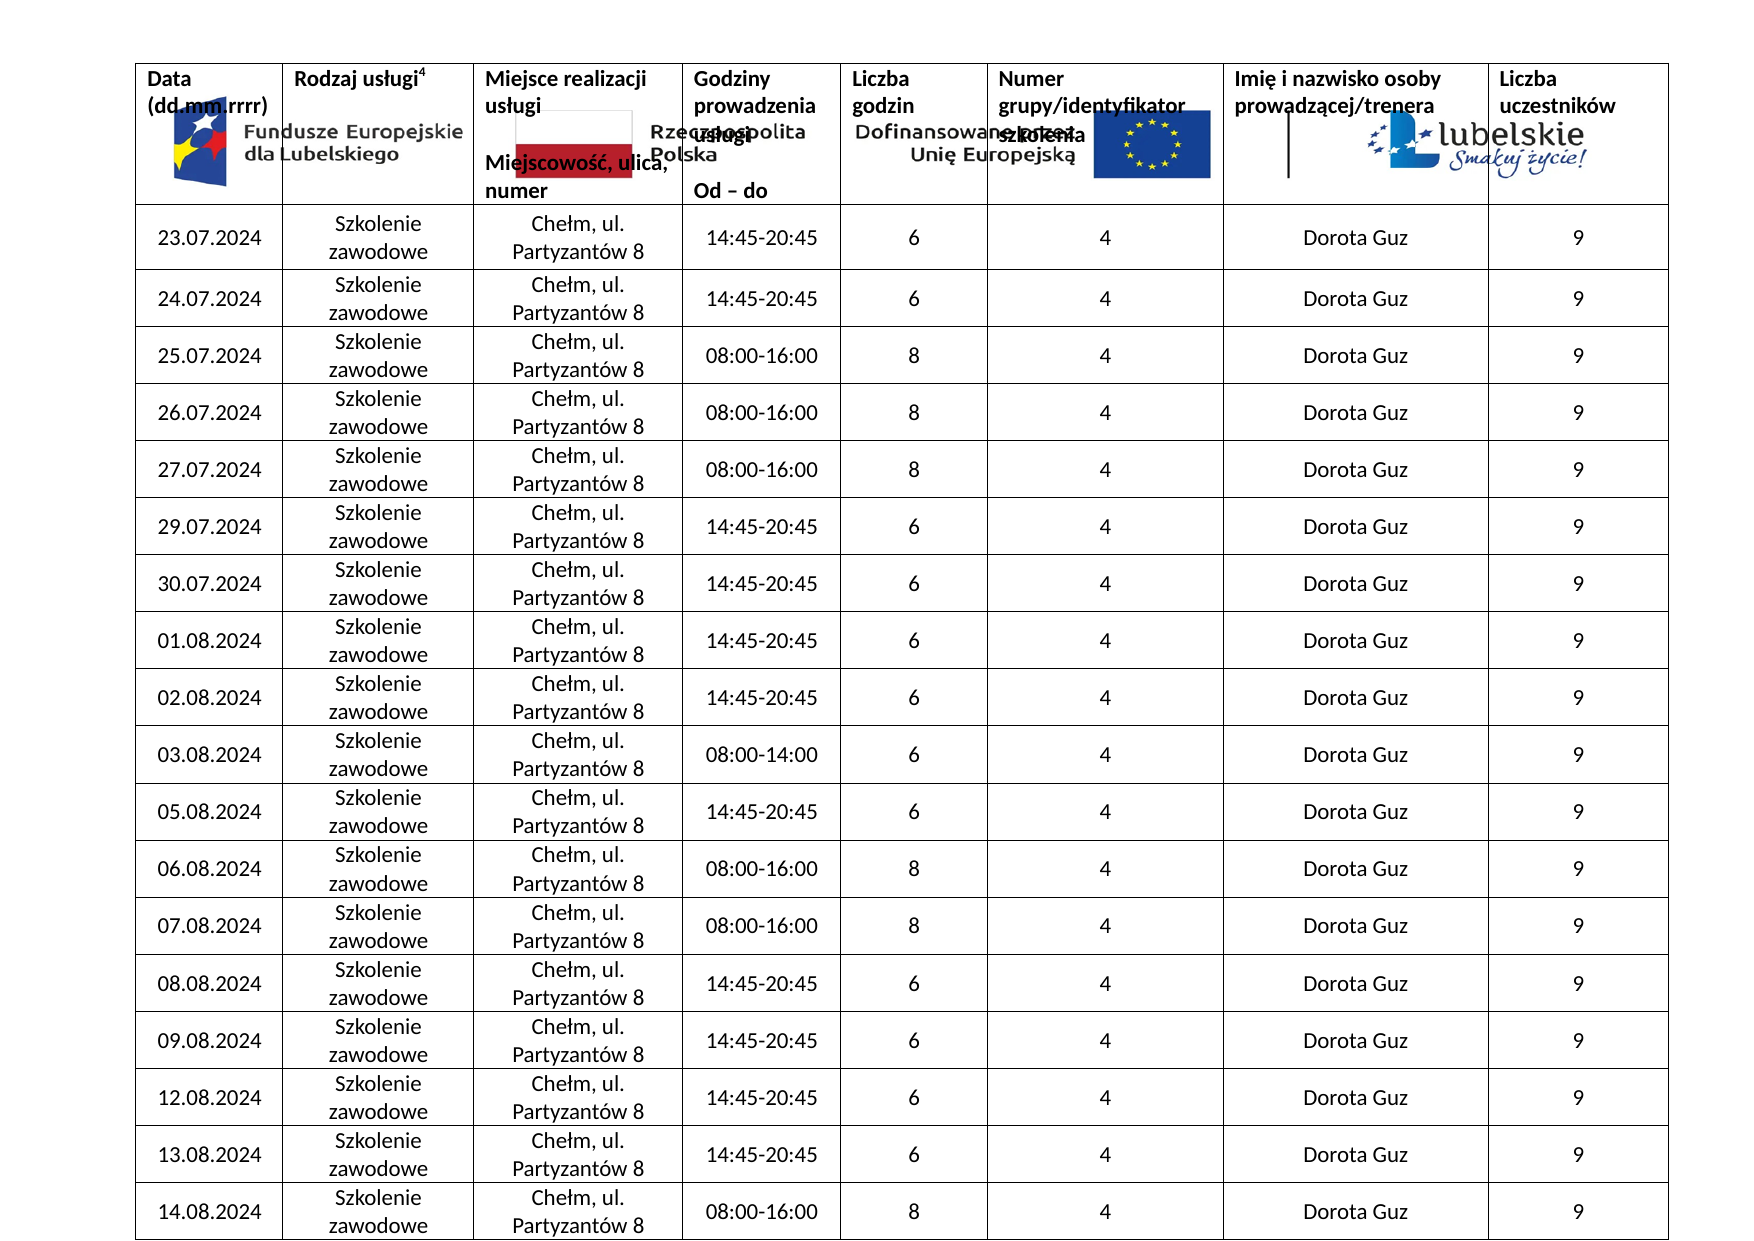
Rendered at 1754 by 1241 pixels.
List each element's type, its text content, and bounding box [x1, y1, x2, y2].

table_cell Chełm, ul. Partyzantów 8 [474, 327, 682, 383]
table_cell 08:00-16:00 [683, 441, 840, 497]
table_cell 8 [841, 384, 987, 440]
table_header Rodzaj usługi4 [283, 64, 473, 204]
table_cell 9 [1489, 1183, 1668, 1239]
table_cell Chełm, ul. Partyzantów 8 [474, 784, 682, 839]
table_cell 8 [841, 1183, 987, 1239]
table_cell 4 [988, 498, 1223, 554]
table_header Godziny prowadzenia usługi Od – do [683, 64, 840, 204]
table_cell Chełm, ul. Partyzantów 8 [474, 555, 682, 611]
table_cell 9 [1489, 726, 1668, 782]
table_cell Dorota Guz [1224, 669, 1488, 725]
table_cell 6 [841, 669, 987, 725]
table_cell 23.07.2024 [136, 205, 282, 269]
table_cell 08:00-16:00 [683, 327, 840, 383]
table_cell Szkolenie zawodowe [283, 841, 473, 897]
table_cell 6 [841, 1069, 987, 1125]
table_cell 4 [988, 726, 1223, 782]
table_cell 9 [1489, 1012, 1668, 1068]
table_cell Chełm, ul. Partyzantów 8 [474, 955, 682, 1011]
table_cell 9 [1489, 205, 1668, 269]
table_cell Chełm, ul. Partyzantów 8 [474, 612, 682, 668]
table_header Liczba godzin [841, 64, 987, 204]
table_header Numer grupy/identyfikator szkolenia [988, 64, 1223, 204]
table_cell 30.07.2024 [136, 555, 282, 611]
table_cell 9 [1489, 784, 1668, 839]
table_cell 9 [1489, 841, 1668, 897]
table_cell 6 [841, 612, 987, 668]
table_cell Szkolenie zawodowe [283, 441, 473, 497]
table_cell 08.08.2024 [136, 955, 282, 1011]
table_cell 8 [841, 898, 987, 954]
table_cell 4 [988, 955, 1223, 1011]
table_cell Dorota Guz [1224, 784, 1488, 839]
table_cell 14:45-20:45 [683, 669, 840, 725]
table_cell Dorota Guz [1224, 555, 1488, 611]
table_cell Szkolenie zawodowe [283, 612, 473, 668]
table_cell Szkolenie zawodowe [283, 784, 473, 839]
table_cell 4 [988, 612, 1223, 668]
table_cell 9 [1489, 669, 1668, 725]
table_cell 08:00-16:00 [683, 898, 840, 954]
table_cell 08:00-16:00 [683, 1183, 840, 1239]
table_cell 4 [988, 1012, 1223, 1068]
table_cell 9 [1489, 498, 1668, 554]
table_cell Szkolenie zawodowe [283, 555, 473, 611]
table_cell 6 [841, 498, 987, 554]
table_cell Chełm, ul. Partyzantów 8 [474, 270, 682, 326]
table_cell Dorota Guz [1224, 726, 1488, 782]
table_cell Dorota Guz [1224, 841, 1488, 897]
table_cell 9 [1489, 555, 1668, 611]
table_cell Chełm, ul. Partyzantów 8 [474, 1069, 682, 1125]
table_cell 26.07.2024 [136, 384, 282, 440]
table_cell Chełm, ul. Partyzantów 8 [474, 498, 682, 554]
table_cell 8 [841, 327, 987, 383]
table_cell Dorota Guz [1224, 270, 1488, 326]
table_cell 8 [841, 841, 987, 897]
table_cell Szkolenie zawodowe [283, 726, 473, 782]
table_cell 9 [1489, 1126, 1668, 1182]
table_cell Dorota Guz [1224, 898, 1488, 954]
table_cell Szkolenie zawodowe [283, 669, 473, 725]
table_cell 6 [841, 784, 987, 839]
table_cell 29.07.2024 [136, 498, 282, 554]
table_cell 4 [988, 784, 1223, 839]
table_cell 9 [1489, 327, 1668, 383]
table_cell 14:45-20:45 [683, 270, 840, 326]
table_cell 9 [1489, 270, 1668, 326]
table_cell 4 [988, 270, 1223, 326]
table_cell 14:45-20:45 [683, 1069, 840, 1125]
table_cell 14:45-20:45 [683, 1012, 840, 1068]
table_cell Dorota Guz [1224, 384, 1488, 440]
table_cell 14:45-20:45 [683, 955, 840, 1011]
table_cell Szkolenie zawodowe [283, 270, 473, 326]
table_cell Chełm, ul. Partyzantów 8 [474, 384, 682, 440]
table_cell Chełm, ul. Partyzantów 8 [474, 441, 682, 497]
table_header Imię i nazwisko osoby prowadzącej/trenera [1224, 64, 1488, 204]
table_cell 14:45-20:45 [683, 498, 840, 554]
table_cell 4 [988, 669, 1223, 725]
table_cell 4 [988, 441, 1223, 497]
table_cell 14:45-20:45 [683, 555, 840, 611]
table_cell 14:45-20:45 [683, 1126, 840, 1182]
table_cell 6 [841, 955, 987, 1011]
table_cell 03.08.2024 [136, 726, 282, 782]
table_cell 01.08.2024 [136, 612, 282, 668]
table_cell 6 [841, 1012, 987, 1068]
table_cell 6 [841, 270, 987, 326]
table_cell Dorota Guz [1224, 955, 1488, 1011]
table_cell Szkolenie zawodowe [283, 1126, 473, 1182]
table_cell 06.08.2024 [136, 841, 282, 897]
table_cell 07.08.2024 [136, 898, 282, 954]
table_cell 08:00-14:00 [683, 726, 840, 782]
table_cell 24.07.2024 [136, 270, 282, 326]
table_cell Dorota Guz [1224, 441, 1488, 497]
table_cell 14:45-20:45 [683, 784, 840, 839]
table_cell Chełm, ul. Partyzantów 8 [474, 726, 682, 782]
table_cell Dorota Guz [1224, 612, 1488, 668]
table_cell 4 [988, 1126, 1223, 1182]
table_cell Szkolenie zawodowe [283, 1183, 473, 1239]
table_cell 27.07.2024 [136, 441, 282, 497]
table_cell 4 [988, 841, 1223, 897]
table_cell 14:45-20:45 [683, 612, 840, 668]
table_cell Dorota Guz [1224, 327, 1488, 383]
table_cell Szkolenie zawodowe [283, 205, 473, 269]
table_cell Dorota Guz [1224, 205, 1488, 269]
table_cell 13.08.2024 [136, 1126, 282, 1182]
table_cell Chełm, ul. Partyzantów 8 [474, 1183, 682, 1239]
table_cell Dorota Guz [1224, 498, 1488, 554]
table_cell Szkolenie zawodowe [283, 1069, 473, 1125]
table_cell Chełm, ul. Partyzantów 8 [474, 669, 682, 725]
table_cell 08:00-16:00 [683, 841, 840, 897]
table_cell Chełm, ul. Partyzantów 8 [474, 841, 682, 897]
table_cell 4 [988, 384, 1223, 440]
table_cell 4 [988, 898, 1223, 954]
table_cell 4 [988, 205, 1223, 269]
table_cell Dorota Guz [1224, 1012, 1488, 1068]
table_cell 9 [1489, 612, 1668, 668]
table_cell Szkolenie zawodowe [283, 898, 473, 954]
table_cell 9 [1489, 384, 1668, 440]
table_cell 4 [988, 1069, 1223, 1125]
table_cell 6 [841, 555, 987, 611]
table_cell 9 [1489, 955, 1668, 1011]
table_cell 9 [1489, 441, 1668, 497]
table_cell Szkolenie zawodowe [283, 498, 473, 554]
table_header Miejsce realizacji usługi Miejscowość, ulica, numer [474, 64, 682, 204]
table_cell 4 [988, 327, 1223, 383]
table_cell Chełm, ul. Partyzantów 8 [474, 205, 682, 269]
table_cell Chełm, ul. Partyzantów 8 [474, 898, 682, 954]
table_cell 05.08.2024 [136, 784, 282, 839]
table_cell Dorota Guz [1224, 1069, 1488, 1125]
table_header Data (dd.mm.rrrr) [136, 64, 282, 204]
table_cell 08:00-16:00 [683, 384, 840, 440]
table_cell 25.07.2024 [136, 327, 282, 383]
table_cell Szkolenie zawodowe [283, 955, 473, 1011]
table_cell Dorota Guz [1224, 1183, 1488, 1239]
table_cell 12.08.2024 [136, 1069, 282, 1125]
table_cell Szkolenie zawodowe [283, 384, 473, 440]
table_cell Szkolenie zawodowe [283, 1012, 473, 1068]
table_cell 6 [841, 205, 987, 269]
table_header Liczba uczestników [1489, 64, 1668, 204]
table_cell 8 [841, 441, 987, 497]
table_cell Chełm, ul. Partyzantów 8 [474, 1012, 682, 1068]
table_cell 09.08.2024 [136, 1012, 282, 1068]
table_cell Chełm, ul. Partyzantów 8 [474, 1126, 682, 1182]
table_cell 9 [1489, 898, 1668, 954]
table_cell Szkolenie zawodowe [283, 327, 473, 383]
table_cell 9 [1489, 1069, 1668, 1125]
table_cell 4 [988, 555, 1223, 611]
table_cell Dorota Guz [1224, 1126, 1488, 1182]
table_cell 6 [841, 1126, 987, 1182]
table_cell 02.08.2024 [136, 669, 282, 725]
table_cell 14.08.2024 [136, 1183, 282, 1239]
table_cell 6 [841, 726, 987, 782]
table_cell 4 [988, 1183, 1223, 1239]
table_cell 14:45-20:45 [683, 205, 840, 269]
